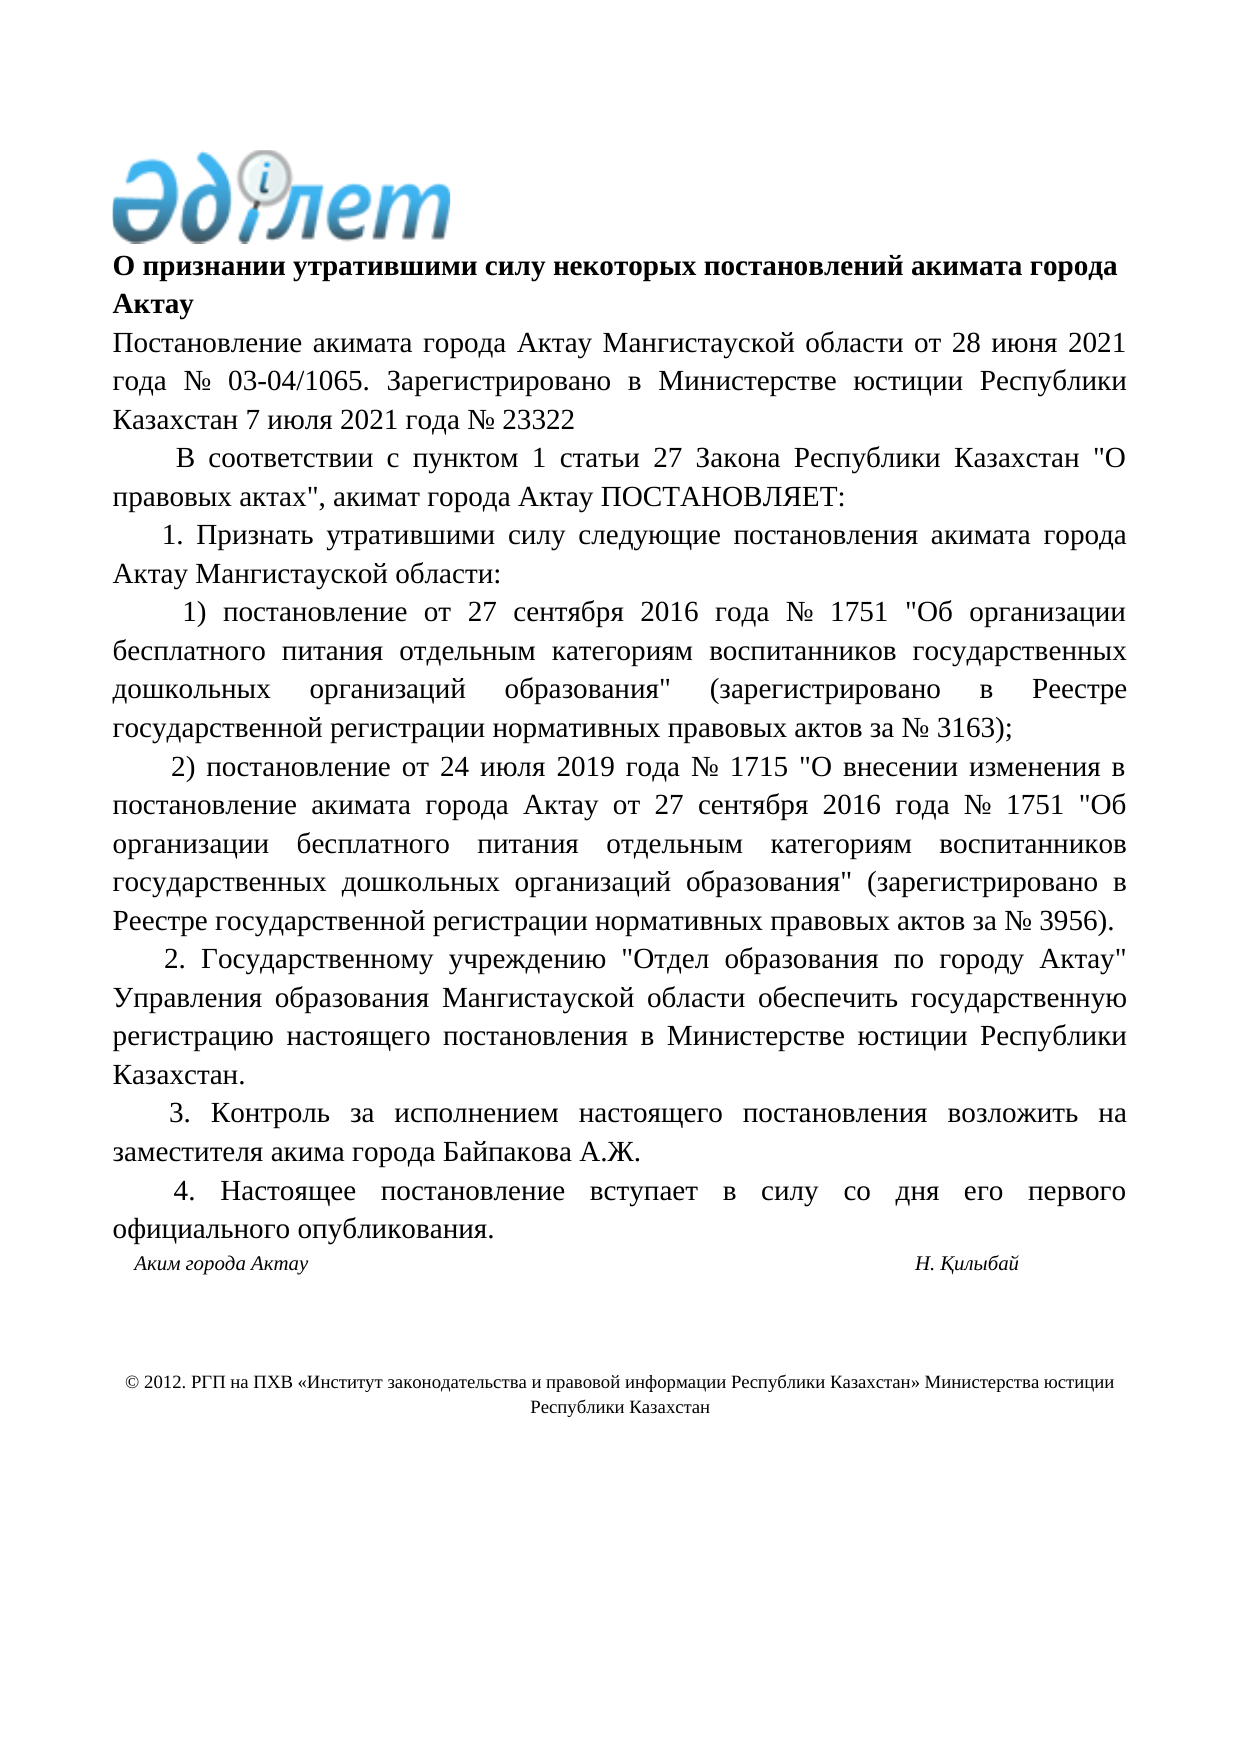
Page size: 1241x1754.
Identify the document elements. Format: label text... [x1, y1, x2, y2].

text 4. Настоящее постановление вступает в силу со дня его первого официального опубликования. [112, 1173, 1128, 1245]
table_header Аким города Актау [101, 1250, 913, 1281]
picture [112, 150, 451, 244]
text 2. Государственному учреждению "Отдел образования по городу Актау" Управления образования Мангистауской области обеспечить государственную регистрацию настоящего постановления в Министерстве юстиции Республики Казахстан. [112, 941, 1128, 1091]
text Постановление акимата города Актау Мангистауской области от 28 июня 2021 года № 03-04/1065. Зарегистрировано в Министерстве юстиции Республики Казахстан 7 июля 2021 года № 23322 [112, 325, 1128, 435]
text 1) постановление от 27 сентября 2016 года № 1751 "Об организации бесплатного питания отдельным категориям воспитанников государственных дошкольных организаций образования" (зарегистрировано в Реестре государственной регистрации нормативных правовых актов за № 3163); [112, 594, 1128, 744]
text О признании утратившими силу некоторых постановлений акимата города Актау [112, 248, 1128, 320]
text 3. Контроль за исполнением настоящего постановления возложить на заместителя акима города Байпакова А.Ж. [112, 1096, 1128, 1168]
text © 2012. РГП на ПХВ «Институт законодательства и правовой информации Республики Казахстан» Министерства юстиции Республики Казахстан [112, 1371, 1128, 1418]
table_header Н. Қилыбай [913, 1250, 1240, 1281]
text 1. Признать утратившими силу следующие постановления акимата города Актау Мангистауской области: [112, 517, 1128, 589]
text 2) постановление от 24 июля 2019 года № 1715 "О внесении изменения в постановление акимата города Актау от 27 сентября 2016 года № 1751 "Об организации бесплатного питания отдельным категориям воспитанников государственных дошкольных организаций образования" (зарегистрировано в Реестре государственной регистрации нормативных правовых актов за № 3956). [112, 749, 1128, 936]
text В соответствии с пунктом 1 статьи 27 Закона Республики Казахстан "О правовых актах", акимат города Актау ПОСТАНОВЛЯЕТ: [112, 440, 1128, 512]
